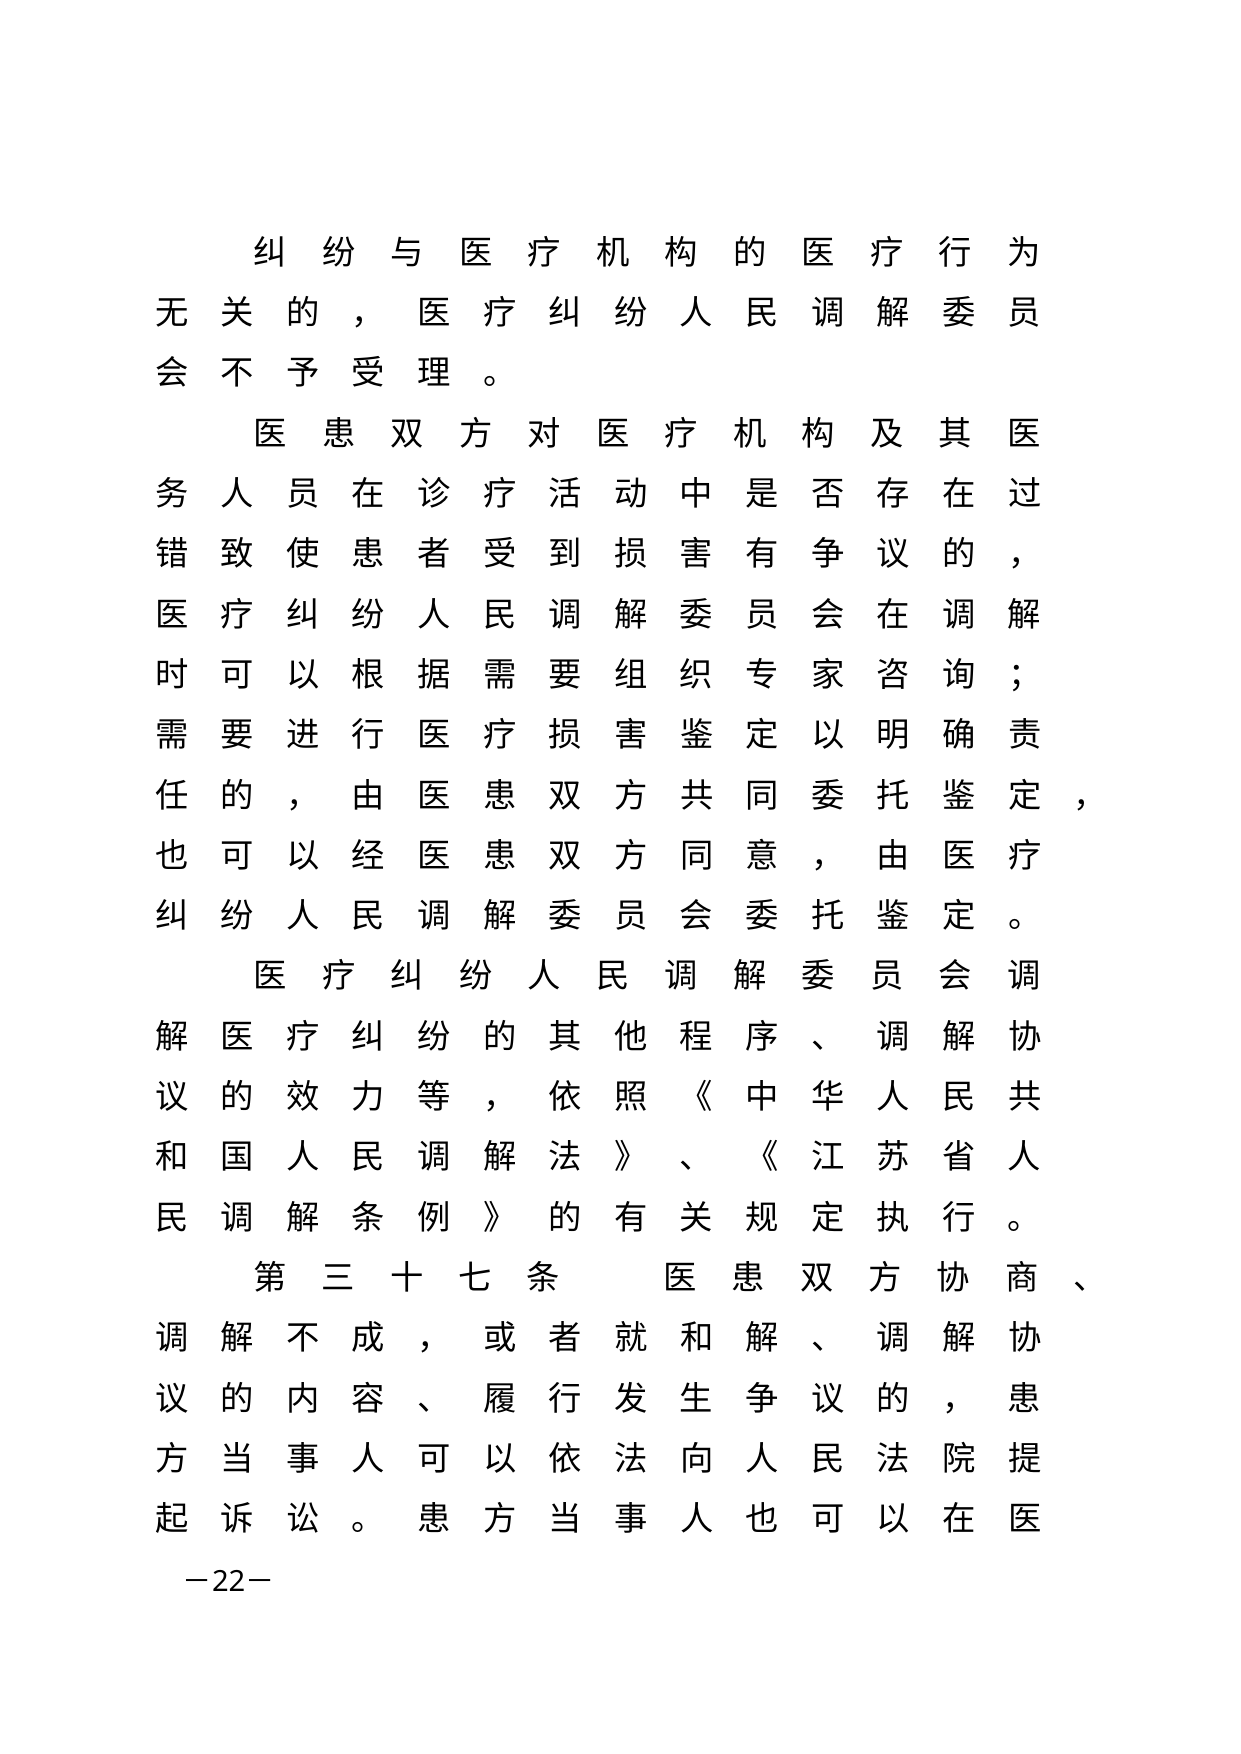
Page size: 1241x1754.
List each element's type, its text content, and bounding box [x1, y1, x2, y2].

text 纠纷与医疗机构的医疗行为无关的，医疗纠纷人民调解委员会不予受理。 [155, 219, 1073, 400]
text 第三十七条 医患双方协商、调解不成，或者就和解、调解协议的内容、履行发生争议的，患方当事人可以依法向人民法院提起诉讼。患方当事人也可以在医疗纠纷发生后直接向人民法院提起诉讼。 [155, 1245, 1073, 1546]
text 医患双方对医疗机构及其医务人员在诊疗活动中是否存在过错致使患者受到损害有争议的，医疗纠纷人民调解委员会在调解时可以根据需要组织专家咨询；需要进行医疗损害鉴定以明确责任的，由医患双方共同委托鉴定，也可以经医患双方同意，由医疗纠纷人民调解委员会委托鉴定。 [155, 400, 1073, 943]
text 医疗纠纷人民调解委员会调解医疗纠纷的其他程序、调解协议的效力等，依照《中华人民共和国人民调解法》、《江苏省人民调解条例》的有关规定执行。 [155, 943, 1073, 1245]
